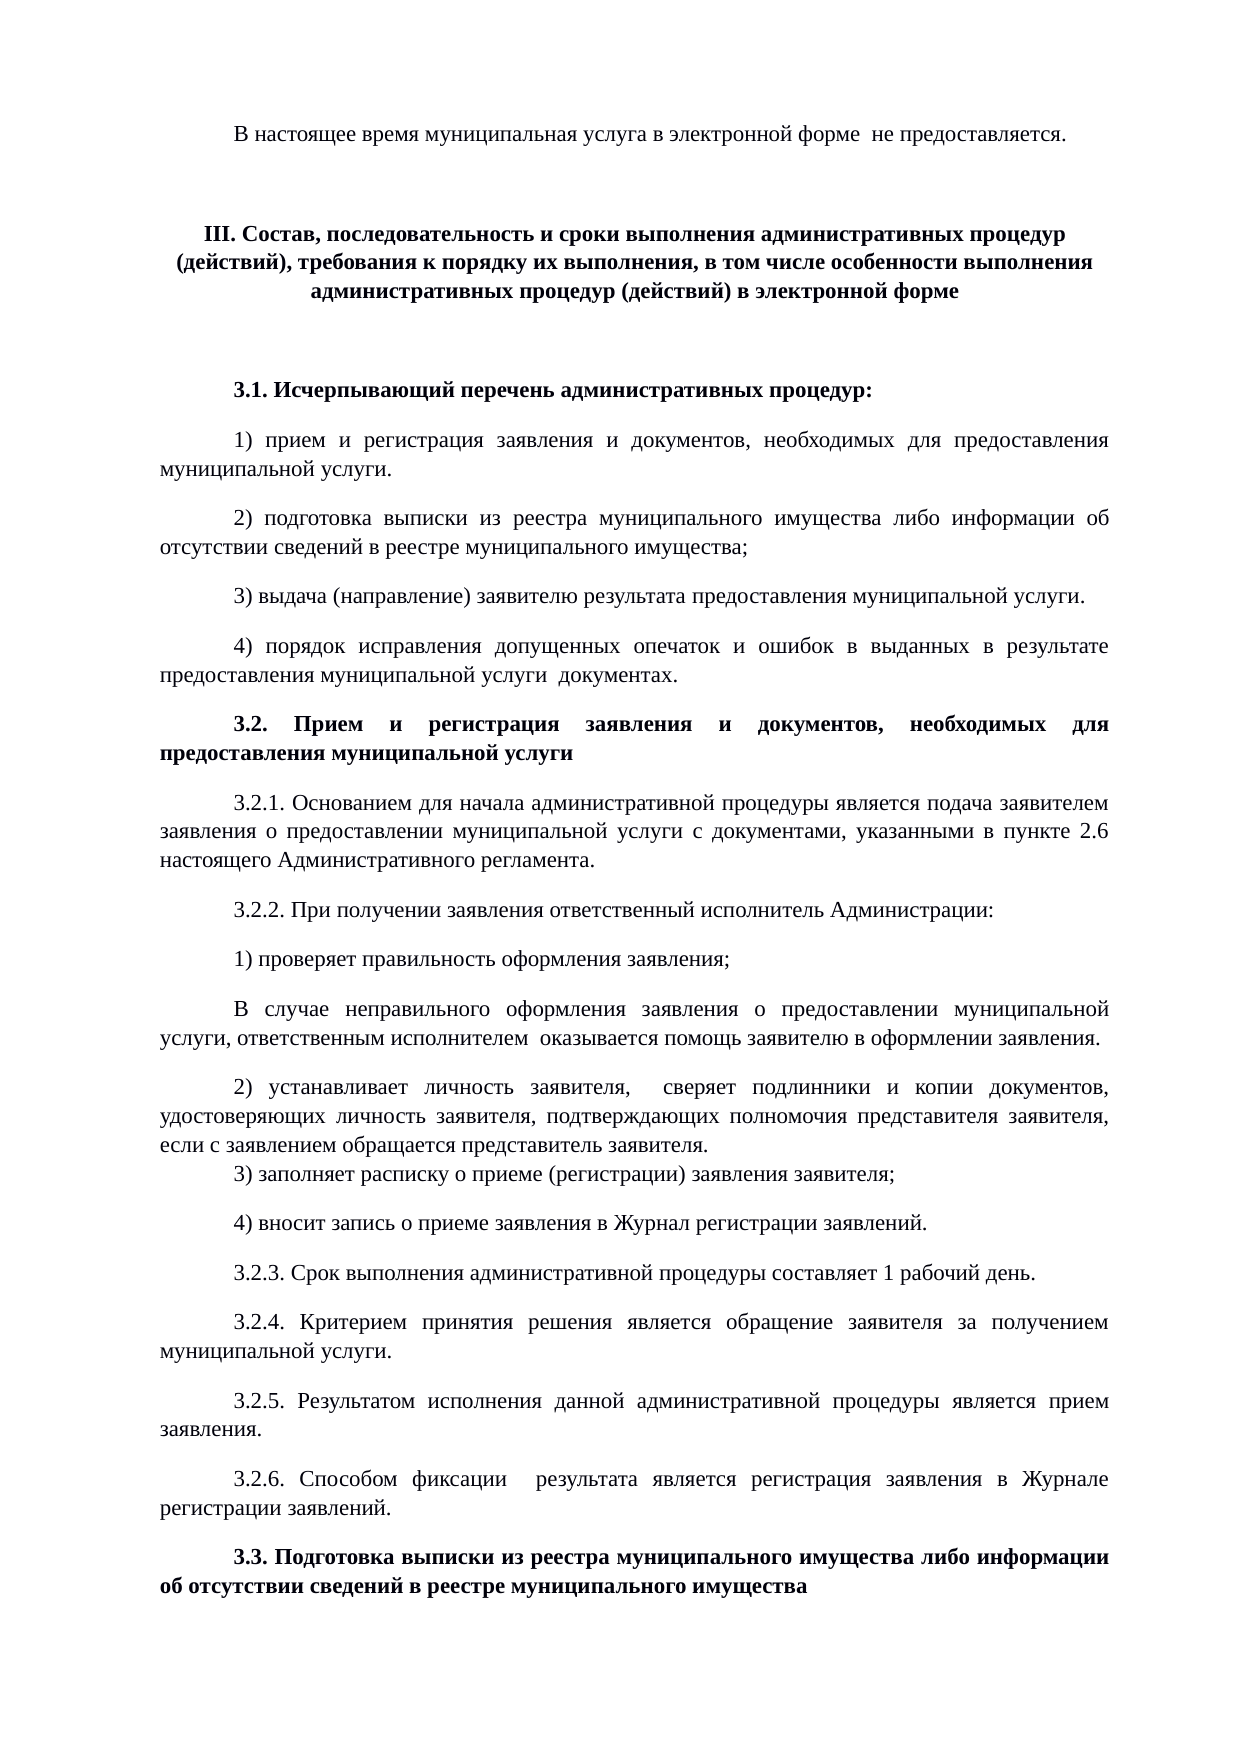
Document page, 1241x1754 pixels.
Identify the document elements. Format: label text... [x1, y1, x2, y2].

text 3.1. Исчерпывающий перечень административных процедур: [159, 374, 1110, 403]
text 3.2.5. Результатом исполнения данной административной процедуры является прием заявления. [159, 1384, 1110, 1442]
text 1) проверяет правильность оформления заявления; [159, 943, 1110, 972]
text В случае неправильного оформления заявления о предоставлении муниципальной услуги, ответственным исполнителем оказывается помощь заявителю в оформлении заявления. [159, 993, 1110, 1050]
text 3) заполняет расписку о приеме (регистрации) заявления заявителя; [159, 1157, 1110, 1186]
text 3.2.4. Критерием принятия решения является обращение заявителя за получением муниципальной услуги. [159, 1306, 1110, 1363]
text В настоящее время муниципальная услуга в электронной форме не предоставляется. [159, 118, 1110, 147]
text 3.3. Подготовка выписки из реестра муниципального имущества либо информации об отсутствии сведений в реестре муниципального имущества [159, 1541, 1110, 1598]
text 2) устанавливает личность заявителя, сверяет подлинники и копии документов, удостоверяющих личность заявителя, подтверждающих полномочия представителя заявителя, если с заявлением обращается представитель заявителя. [159, 1071, 1110, 1157]
text 3.2.2. При получении заявления ответственный исполнитель Администрации: [159, 893, 1110, 922]
text 3.2. Прием и регистрация заявления и документов, необходимых для предоставления муниципальной услуги [159, 708, 1110, 766]
text III. Состав, последовательность и сроки выполнения административных процедур (действий), требования к порядку их выполнения, в том числе особенности выполнения административных процедур (действий) в электронной форме [159, 217, 1110, 303]
text 4) порядок исправления допущенных опечаток и ошибок в выданных в результате предоставления муниципальной услуги документах. [159, 630, 1110, 687]
text 1) прием и регистрация заявления и документов, необходимых для предоставления муниципальной услуги. [159, 423, 1110, 481]
text 4) вносит запись о приеме заявления в Журнал регистрации заявлений. [159, 1207, 1110, 1236]
text 3.2.3. Срок выполнения административной процедуры составляет 1 рабочий день. [159, 1256, 1110, 1285]
text 2) подготовка выписки из реестра муниципального имущества либо информации об отсутствии сведений в реестре муниципального имущества; [159, 502, 1110, 559]
text 3.2.6. Способом фиксации результата является регистрация заявления в Журнале регистрации заявлений. [159, 1463, 1110, 1520]
text 3) выдача (направление) заявителю результата предоставления муниципальной услуги. [159, 580, 1110, 609]
text 3.2.1. Основанием для начала административной процедуры является подача заявителем заявления о предоставлении муниципальной услуги с документами, указанными в пункте 2.6 настоящего Административного регламента. [159, 786, 1110, 873]
